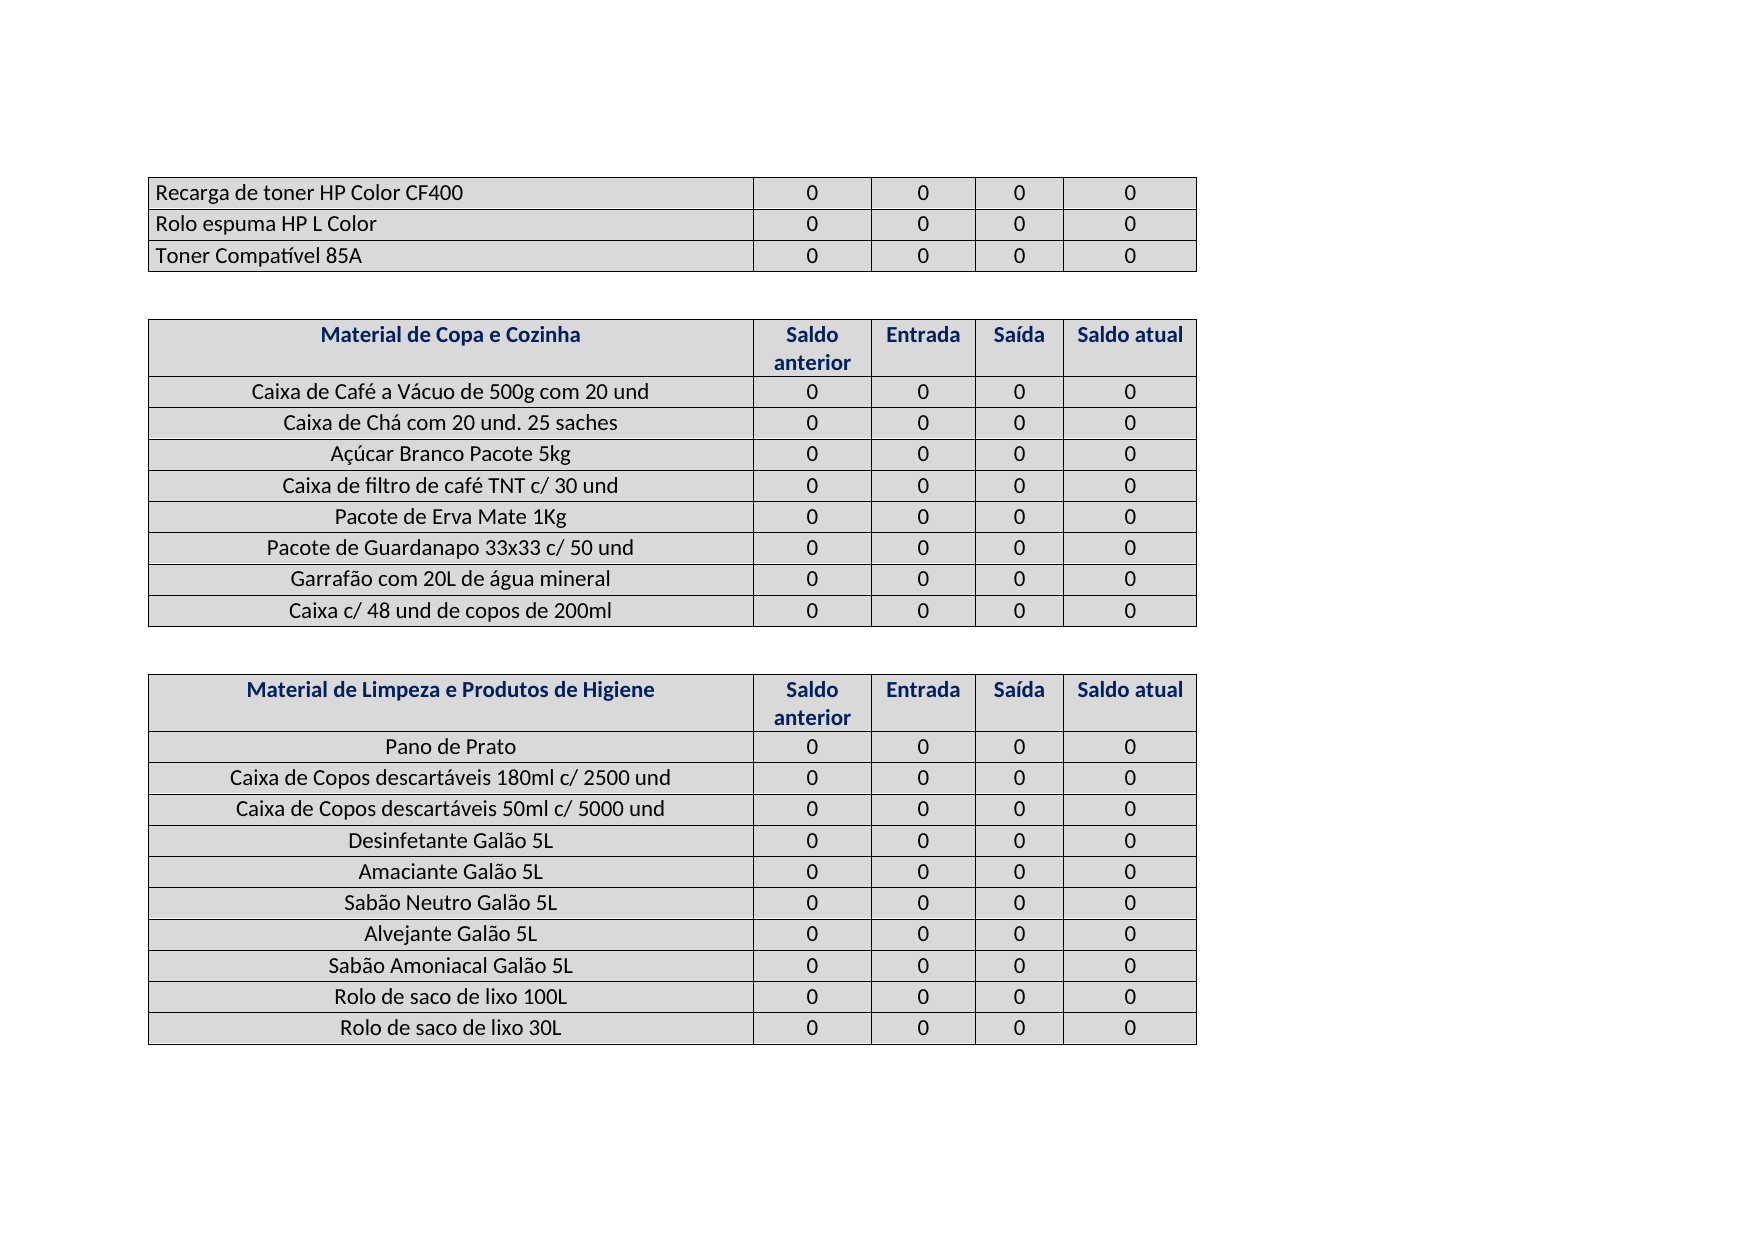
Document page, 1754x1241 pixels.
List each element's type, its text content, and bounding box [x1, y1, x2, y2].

table_header Material de Copa e Cozinha [149, 320, 753, 376]
table_cell 0 [872, 1013, 975, 1043]
table_cell 0 [976, 565, 1063, 595]
table_cell 0 [872, 951, 975, 981]
table_cell 0 [872, 795, 975, 825]
table_cell Rolo de saco de lixo 100L [149, 982, 753, 1012]
table_cell 0 [1064, 732, 1196, 762]
table_cell 0 [872, 982, 975, 1012]
table_cell 0 [976, 951, 1063, 981]
table_cell 0 [976, 982, 1063, 1012]
table_cell 0 [872, 596, 975, 626]
table_cell 0 [1064, 178, 1196, 208]
table_cell 0 [976, 408, 1063, 438]
table_cell 0 [1064, 471, 1196, 501]
table_cell 0 [872, 920, 975, 950]
table_cell Sabão Neutro Galão 5L [149, 888, 753, 918]
table_cell 0 [872, 377, 975, 407]
table_cell 0 [754, 982, 871, 1012]
table_cell Sabão Amoniacal Galão 5L [149, 951, 753, 981]
table_cell 0 [976, 795, 1063, 825]
table_cell 0 [976, 241, 1063, 271]
table_cell 0 [976, 533, 1063, 563]
table_cell 0 [872, 533, 975, 563]
table_cell 0 [976, 178, 1063, 208]
table_header Saldo atual [1064, 320, 1196, 376]
table_cell 0 [754, 502, 871, 532]
table_cell 0 [872, 565, 975, 595]
table_cell Alvejante Galão 5L [149, 920, 753, 950]
table_cell 0 [1064, 826, 1196, 856]
table_cell 0 [1064, 596, 1196, 626]
table_cell 0 [872, 408, 975, 438]
table_cell Pacote de Guardanapo 33x33 c/ 50 und [149, 533, 753, 563]
table_cell 0 [754, 533, 871, 563]
table_cell 0 [976, 377, 1063, 407]
table_cell 0 [872, 888, 975, 918]
table_cell 0 [976, 826, 1063, 856]
table_cell 0 [976, 1013, 1063, 1043]
table_cell 0 [976, 471, 1063, 501]
table_cell 0 [976, 763, 1063, 793]
table_cell 0 [976, 920, 1063, 950]
table_cell 0 [1064, 763, 1196, 793]
table_cell 0 [872, 732, 975, 762]
table_cell Caixa de Copos descartáveis 50ml c/ 5000 und [149, 795, 753, 825]
table_cell Garrafão com 20L de água mineral [149, 565, 753, 595]
table_cell 0 [1064, 210, 1196, 240]
table_header Saldo atual [1064, 675, 1196, 731]
table_cell 0 [872, 440, 975, 470]
table_cell 0 [754, 795, 871, 825]
table_cell 0 [754, 408, 871, 438]
table_header Entrada [872, 675, 975, 731]
table_cell 0 [754, 920, 871, 950]
table_cell Caixa de Copos descartáveis 180ml c/ 2500 und [149, 763, 753, 793]
table_cell Toner Compatível 85A [149, 241, 753, 271]
table_cell 0 [1064, 440, 1196, 470]
table_cell 0 [1064, 377, 1196, 407]
table_cell Caixa de Café a Vácuo de 500g com 20 und [149, 377, 753, 407]
table_header Saldo anterior [754, 675, 871, 731]
table_cell 0 [754, 826, 871, 856]
table_cell 0 [976, 857, 1063, 887]
table_cell 0 [754, 596, 871, 626]
table_cell Desinfetante Galão 5L [149, 826, 753, 856]
table_cell 0 [976, 732, 1063, 762]
table_cell 0 [1064, 408, 1196, 438]
table_cell Açúcar Branco Pacote 5kg [149, 440, 753, 470]
table_cell 0 [872, 178, 975, 208]
table_cell 0 [754, 951, 871, 981]
table_cell 0 [1064, 795, 1196, 825]
table_cell 0 [872, 241, 975, 271]
table_cell 0 [872, 471, 975, 501]
table_cell 0 [754, 210, 871, 240]
table_cell Pano de Prato [149, 732, 753, 762]
table_cell 0 [872, 763, 975, 793]
table_cell 0 [1064, 1013, 1196, 1043]
table_cell 0 [872, 857, 975, 887]
table_header Saldo anterior [754, 320, 871, 376]
table_cell 0 [872, 502, 975, 532]
table_cell Pacote de Erva Mate 1Kg [149, 502, 753, 532]
table_cell 0 [754, 241, 871, 271]
table_cell 0 [754, 440, 871, 470]
table_cell 0 [754, 763, 871, 793]
table_cell 0 [754, 178, 871, 208]
table_cell 0 [976, 210, 1063, 240]
table_cell 0 [1064, 857, 1196, 887]
table_cell 0 [872, 826, 975, 856]
table_cell 0 [1064, 951, 1196, 981]
table_header Saída [976, 675, 1063, 731]
table_cell 0 [872, 210, 975, 240]
table_cell 0 [754, 565, 871, 595]
table_cell 0 [1064, 888, 1196, 918]
table_cell Caixa de Chá com 20 und. 25 saches [149, 408, 753, 438]
table_cell Caixa de filtro de café TNT c/ 30 und [149, 471, 753, 501]
table_cell 0 [976, 502, 1063, 532]
table_header Material de Limpeza e Produtos de Higiene [149, 675, 753, 731]
table_cell Rolo de saco de lixo 30L [149, 1013, 753, 1043]
table_cell Rolo espuma HP L Color [149, 210, 753, 240]
table_header Saída [976, 320, 1063, 376]
table_cell 0 [1064, 920, 1196, 950]
table_cell Caixa c/ 48 und de copos de 200ml [149, 596, 753, 626]
table_cell Amaciante Galão 5L [149, 857, 753, 887]
table_cell 0 [754, 888, 871, 918]
table_cell 0 [1064, 241, 1196, 271]
table_cell 0 [1064, 565, 1196, 595]
table_cell 0 [1064, 502, 1196, 532]
table_cell 0 [754, 732, 871, 762]
table_cell 0 [754, 471, 871, 501]
table_cell 0 [754, 1013, 871, 1043]
table_cell 0 [754, 857, 871, 887]
table_header Entrada [872, 320, 975, 376]
table_cell 0 [1064, 982, 1196, 1012]
table_cell 0 [1064, 533, 1196, 563]
table_cell 0 [976, 596, 1063, 626]
table_cell Recarga de toner HP Color CF400 [149, 178, 753, 208]
table_cell 0 [976, 440, 1063, 470]
table_cell 0 [754, 377, 871, 407]
table_cell 0 [976, 888, 1063, 918]
